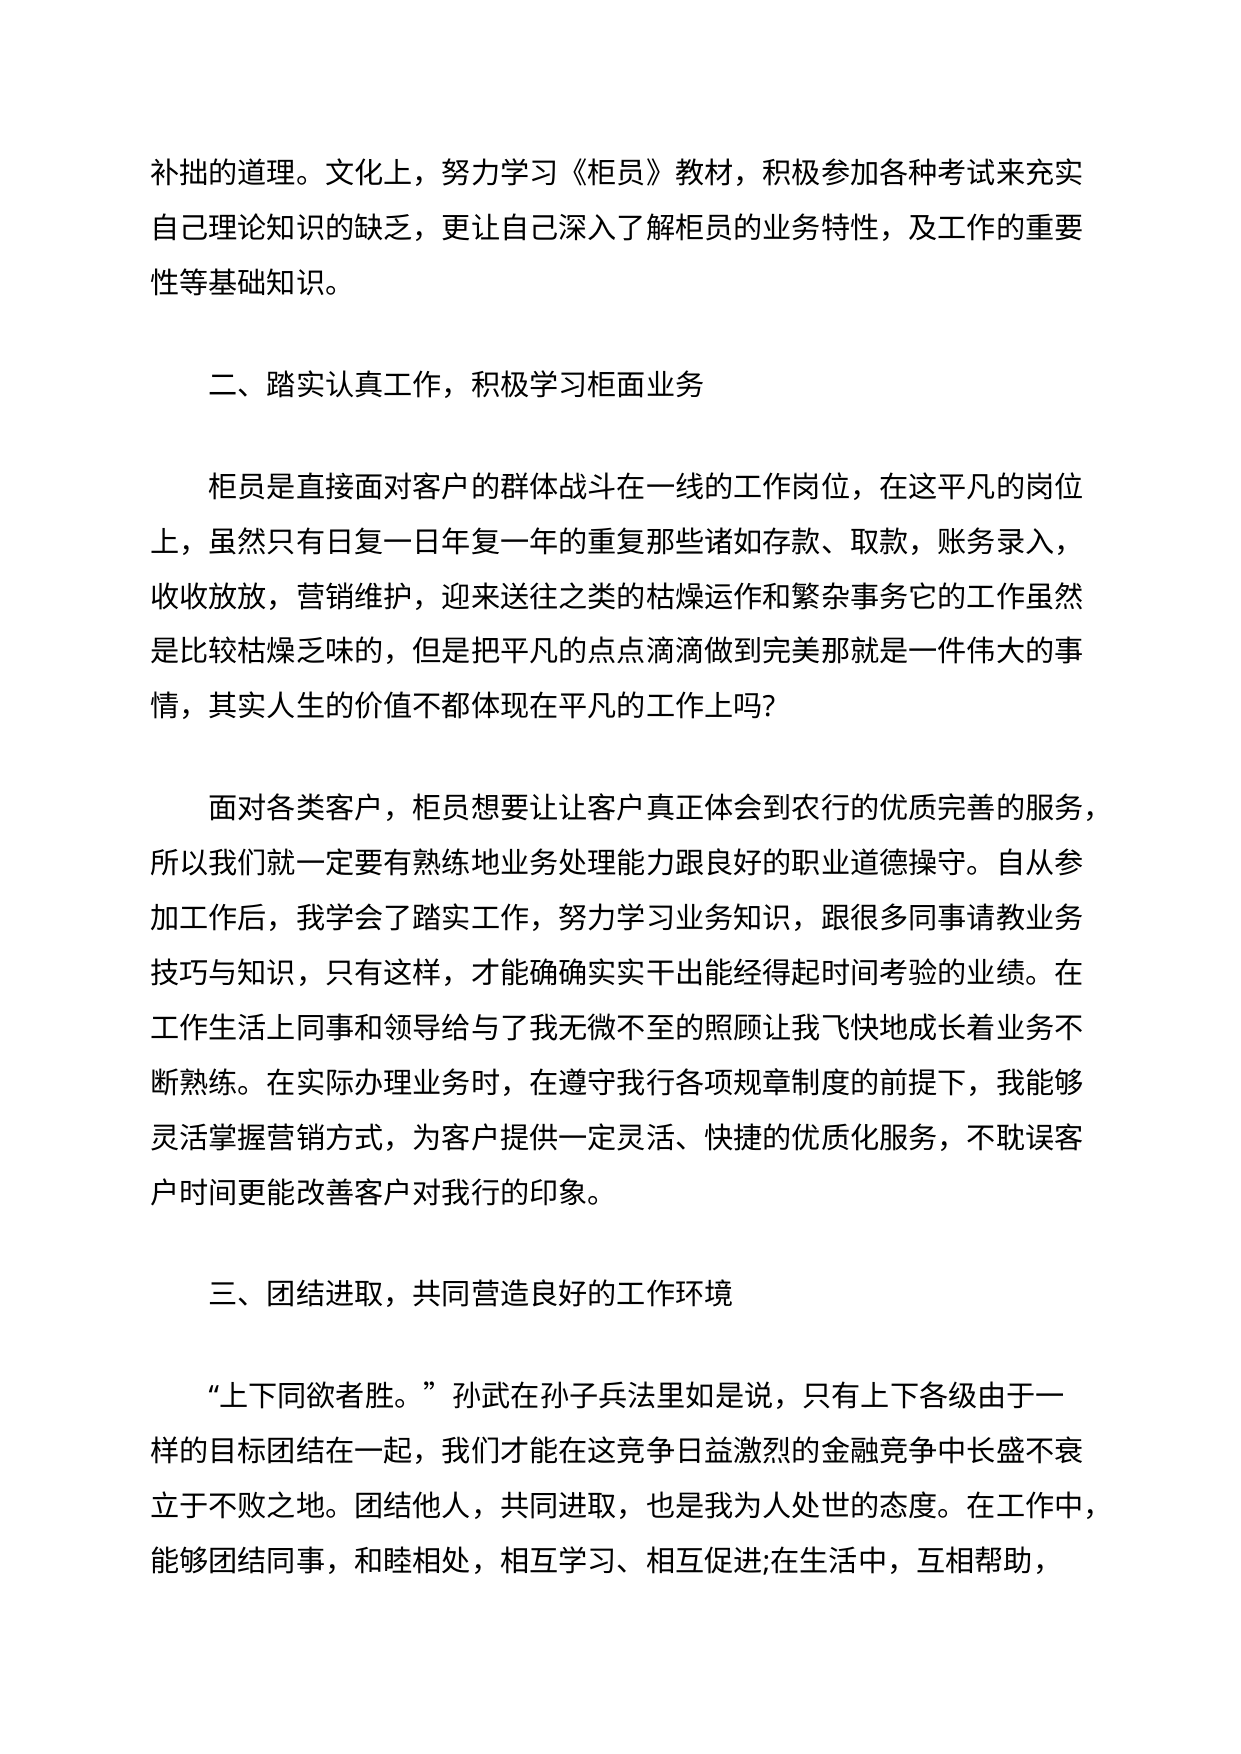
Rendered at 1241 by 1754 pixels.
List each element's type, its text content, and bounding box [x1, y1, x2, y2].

text 柜员是直接面对客户的群体战斗在一线的工作岗位，在这平凡的岗位上，虽然只有日复一日年复一年的重复那些诸如存款、取款，账务录入，收收放放，营销维护，迎来送往之类的枯燥运作和繁杂事务它的工作虽然是比较枯燥乏味的，但是把平凡的点点滴滴做到完美那就是一件伟大的事情，其实人生的价值不都体现在平凡的工作上吗? [150, 463, 1090, 725]
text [150, 150, 1090, 302]
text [150, 1373, 1090, 1580]
text 二、踏实认真工作，积极学习柜面业务 [150, 362, 1090, 404]
text 三、团结进取，共同营造良好的工作环境 [150, 1271, 1090, 1313]
text 面对各类客户，柜员想要让让客户真正体会到农行的优质完善的服务，所以我们就一定要有熟练地业务处理能力跟良好的职业道德操守。自从参加工作后，我学会了踏实工作，努力学习业务知识，跟很多同事请教业务技巧与知识，只有这样，才能确确实实干出能经得起时间考验的业绩。在工作生活上同事和领导给与了我无微不至的照顾让我飞快地成长着业务不断熟练。在实际办理业务时，在遵守我行各项规章制度的前提下，我能够灵活掌握营销方式，为客户提供一定灵活、快捷的优质化服务，不耽误客户时间更能改善客户对我行的印象。 [150, 785, 1090, 1211]
